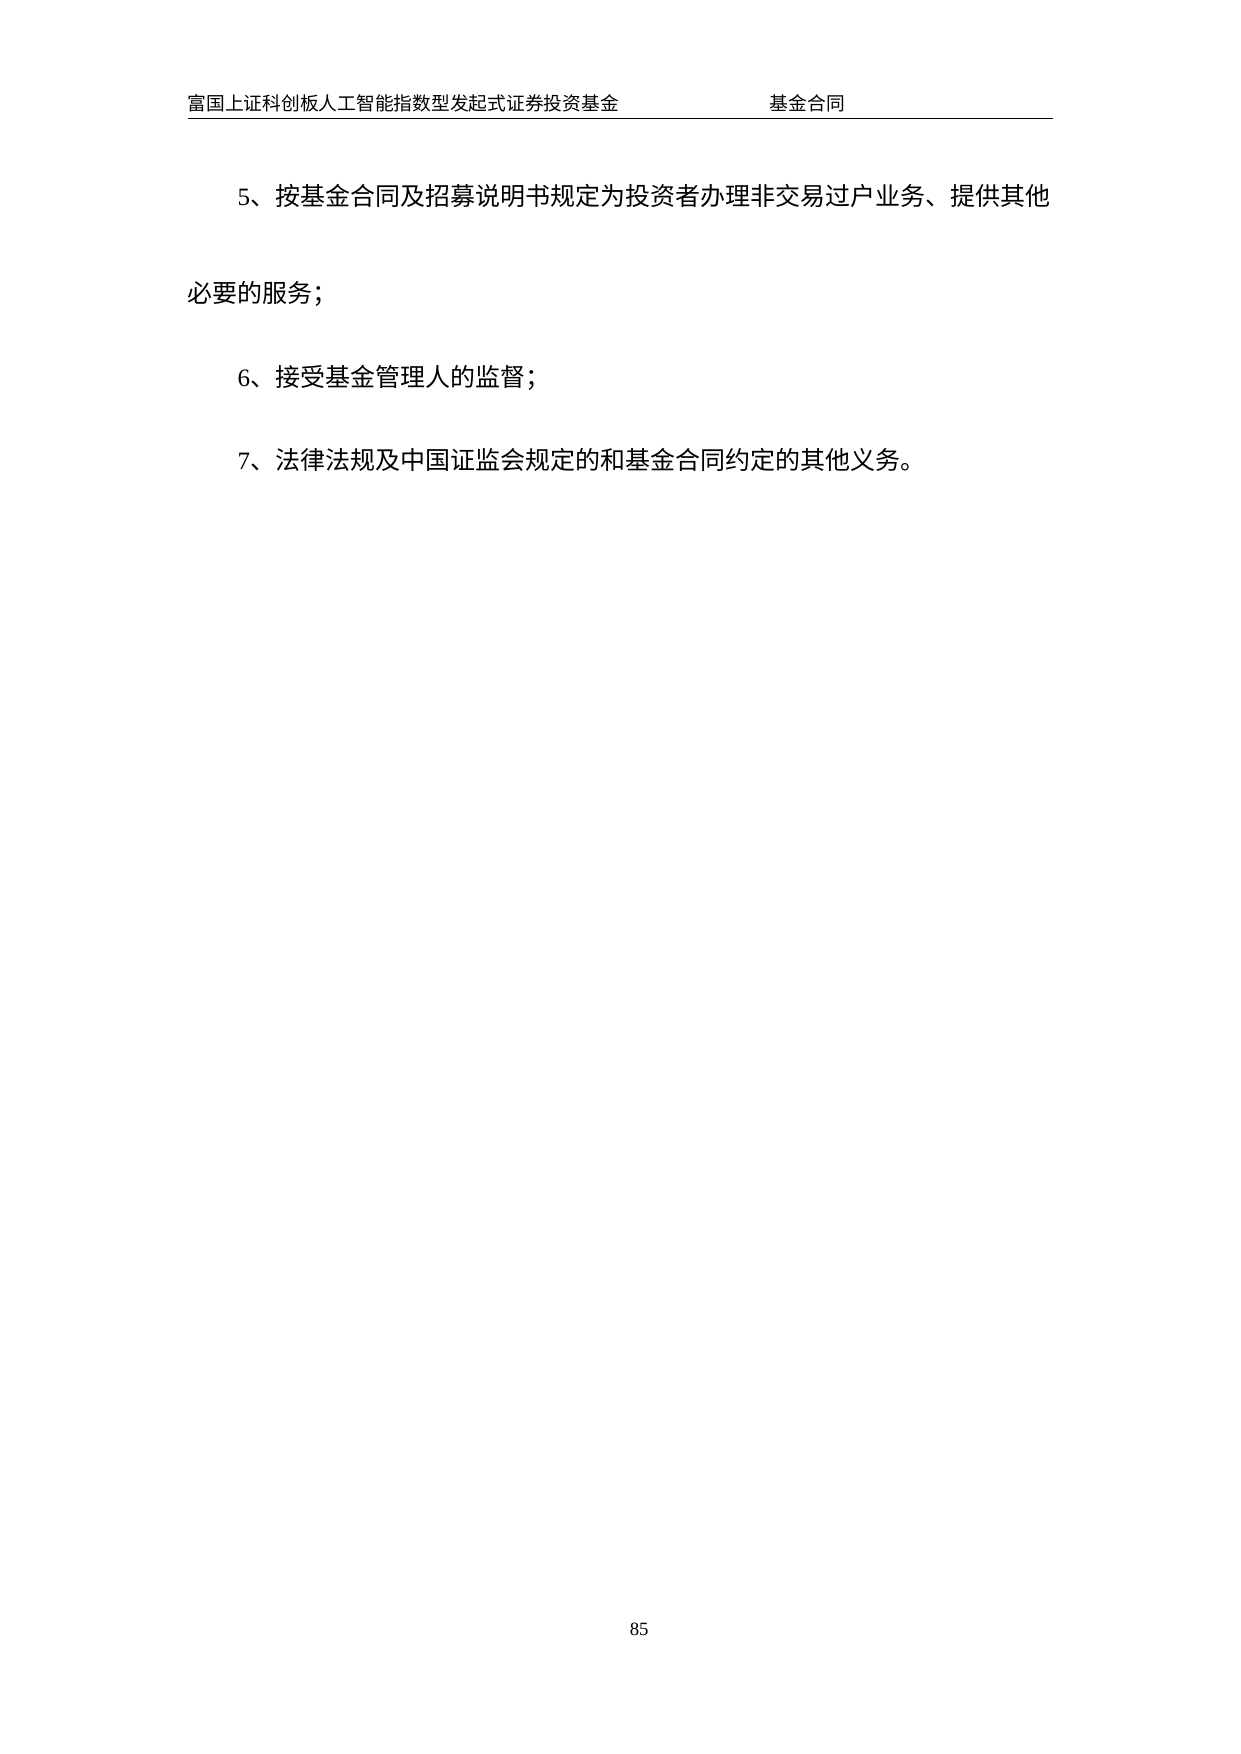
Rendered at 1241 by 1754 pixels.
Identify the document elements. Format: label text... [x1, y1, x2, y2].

text 7、法律法规及中国证监会规定的和基金合同约定的其他义务。 [187, 426, 1053, 491]
text 5、按基金合同及招募说明书规定为投资者办理非交易过户业务、提供其他必要的服务； [187, 162, 1053, 324]
text 6、接受基金管理人的监督； [187, 343, 1053, 408]
